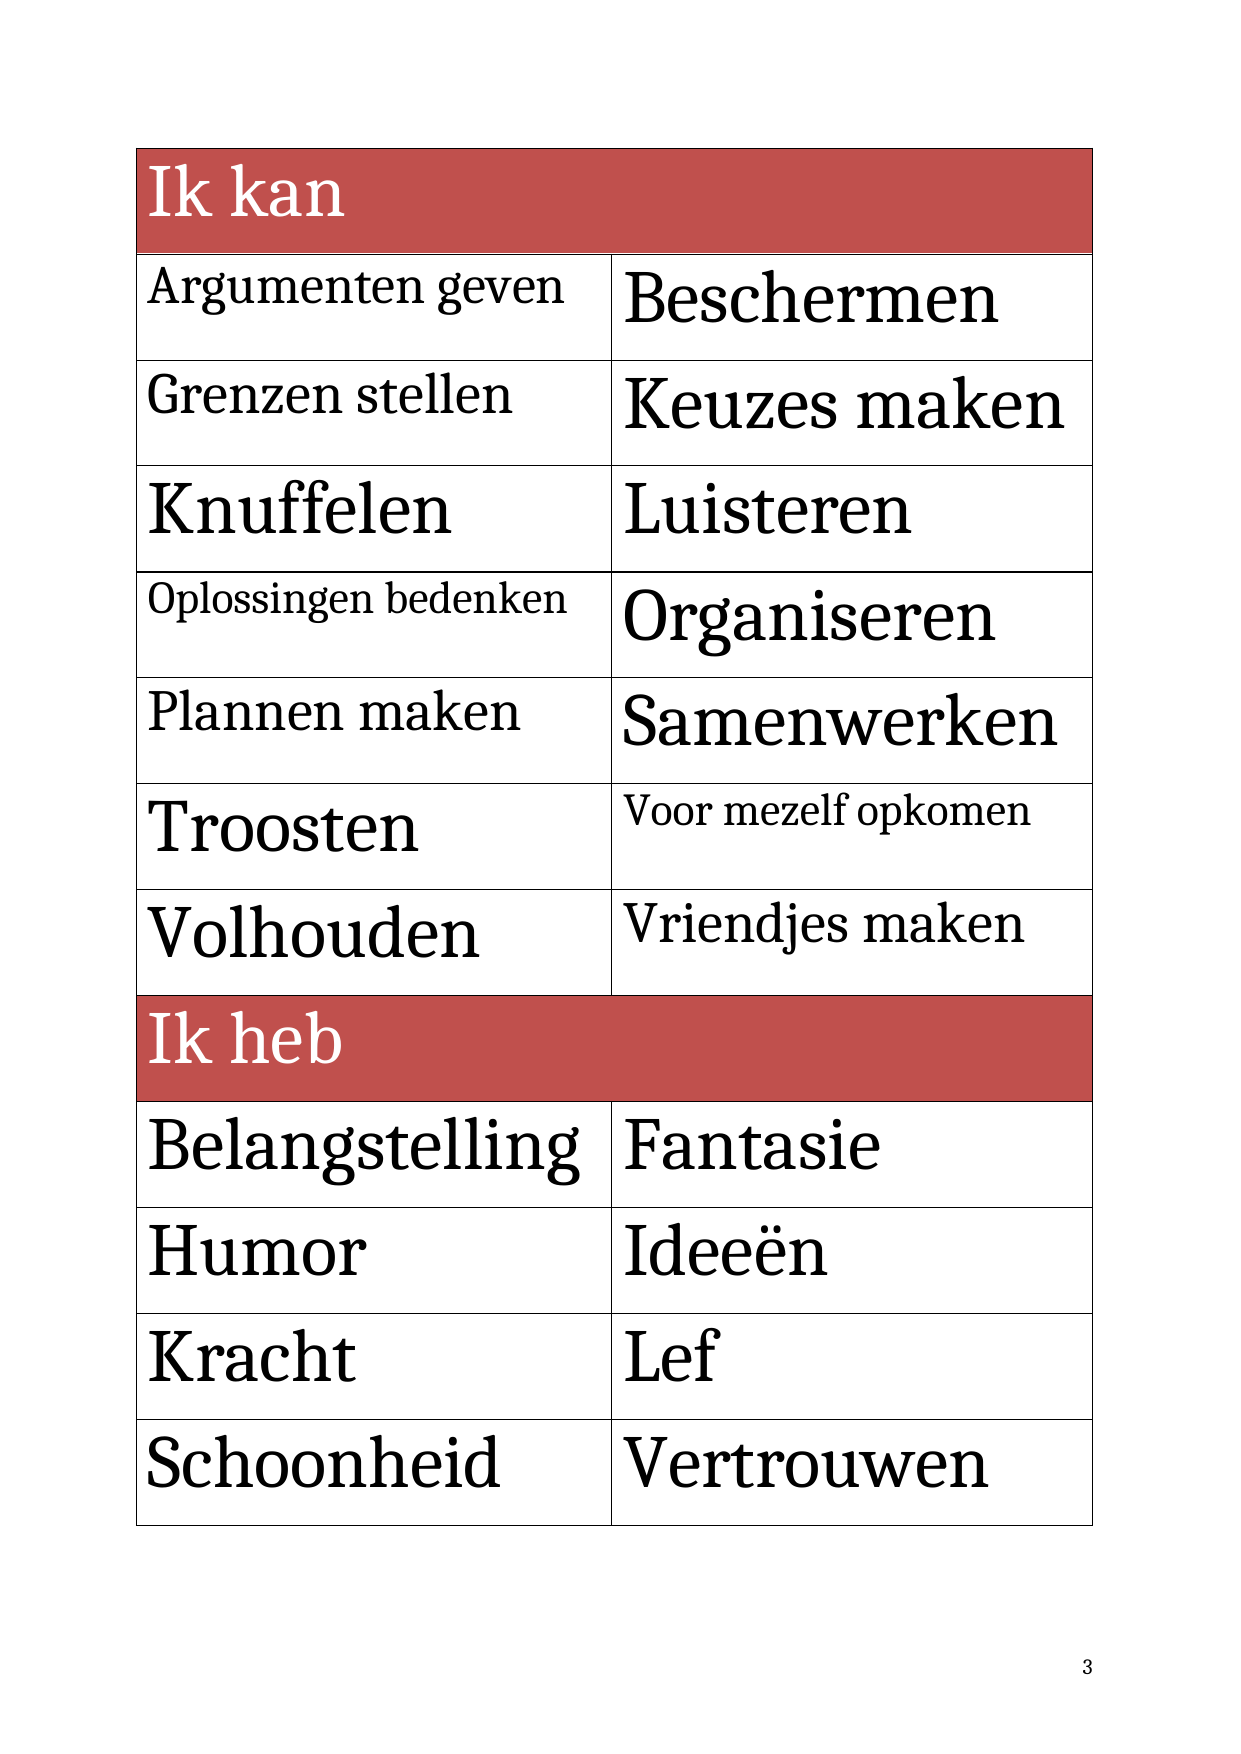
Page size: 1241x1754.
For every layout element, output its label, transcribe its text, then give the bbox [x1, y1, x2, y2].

table_cell Ik heb [137, 996, 1092, 1101]
table_cell Oplossingen bedenken [137, 573, 611, 677]
table_cell Humor [137, 1208, 611, 1313]
table_cell Ik kan [137, 149, 1092, 253]
table_cell Kracht [137, 1314, 611, 1419]
table_cell Knuffelen [137, 466, 611, 571]
table_cell Voor mezelf opkomen [612, 784, 1092, 889]
table_cell Plannen maken [137, 678, 611, 783]
table_cell Grenzen stellen [137, 361, 611, 465]
table_cell Luisteren [612, 466, 1092, 571]
table_cell Argumenten geven [137, 255, 611, 359]
table_cell Belangstelling [137, 1102, 611, 1207]
table_cell Fantasie [612, 1102, 1092, 1207]
table_cell Vriendjes maken [612, 890, 1092, 995]
table_cell Samenwerken [612, 678, 1092, 783]
table_cell Vertrouwen [612, 1420, 1092, 1525]
table_cell Troosten [137, 784, 611, 889]
table_cell Keuzes maken [612, 361, 1092, 465]
table_cell Volhouden [137, 890, 611, 995]
table_cell Lef [612, 1314, 1092, 1419]
table_cell Organiseren [612, 573, 1092, 677]
table_cell Ideeën [612, 1208, 1092, 1313]
table_cell Schoonheid [137, 1420, 611, 1525]
table_cell Beschermen [612, 255, 1092, 359]
